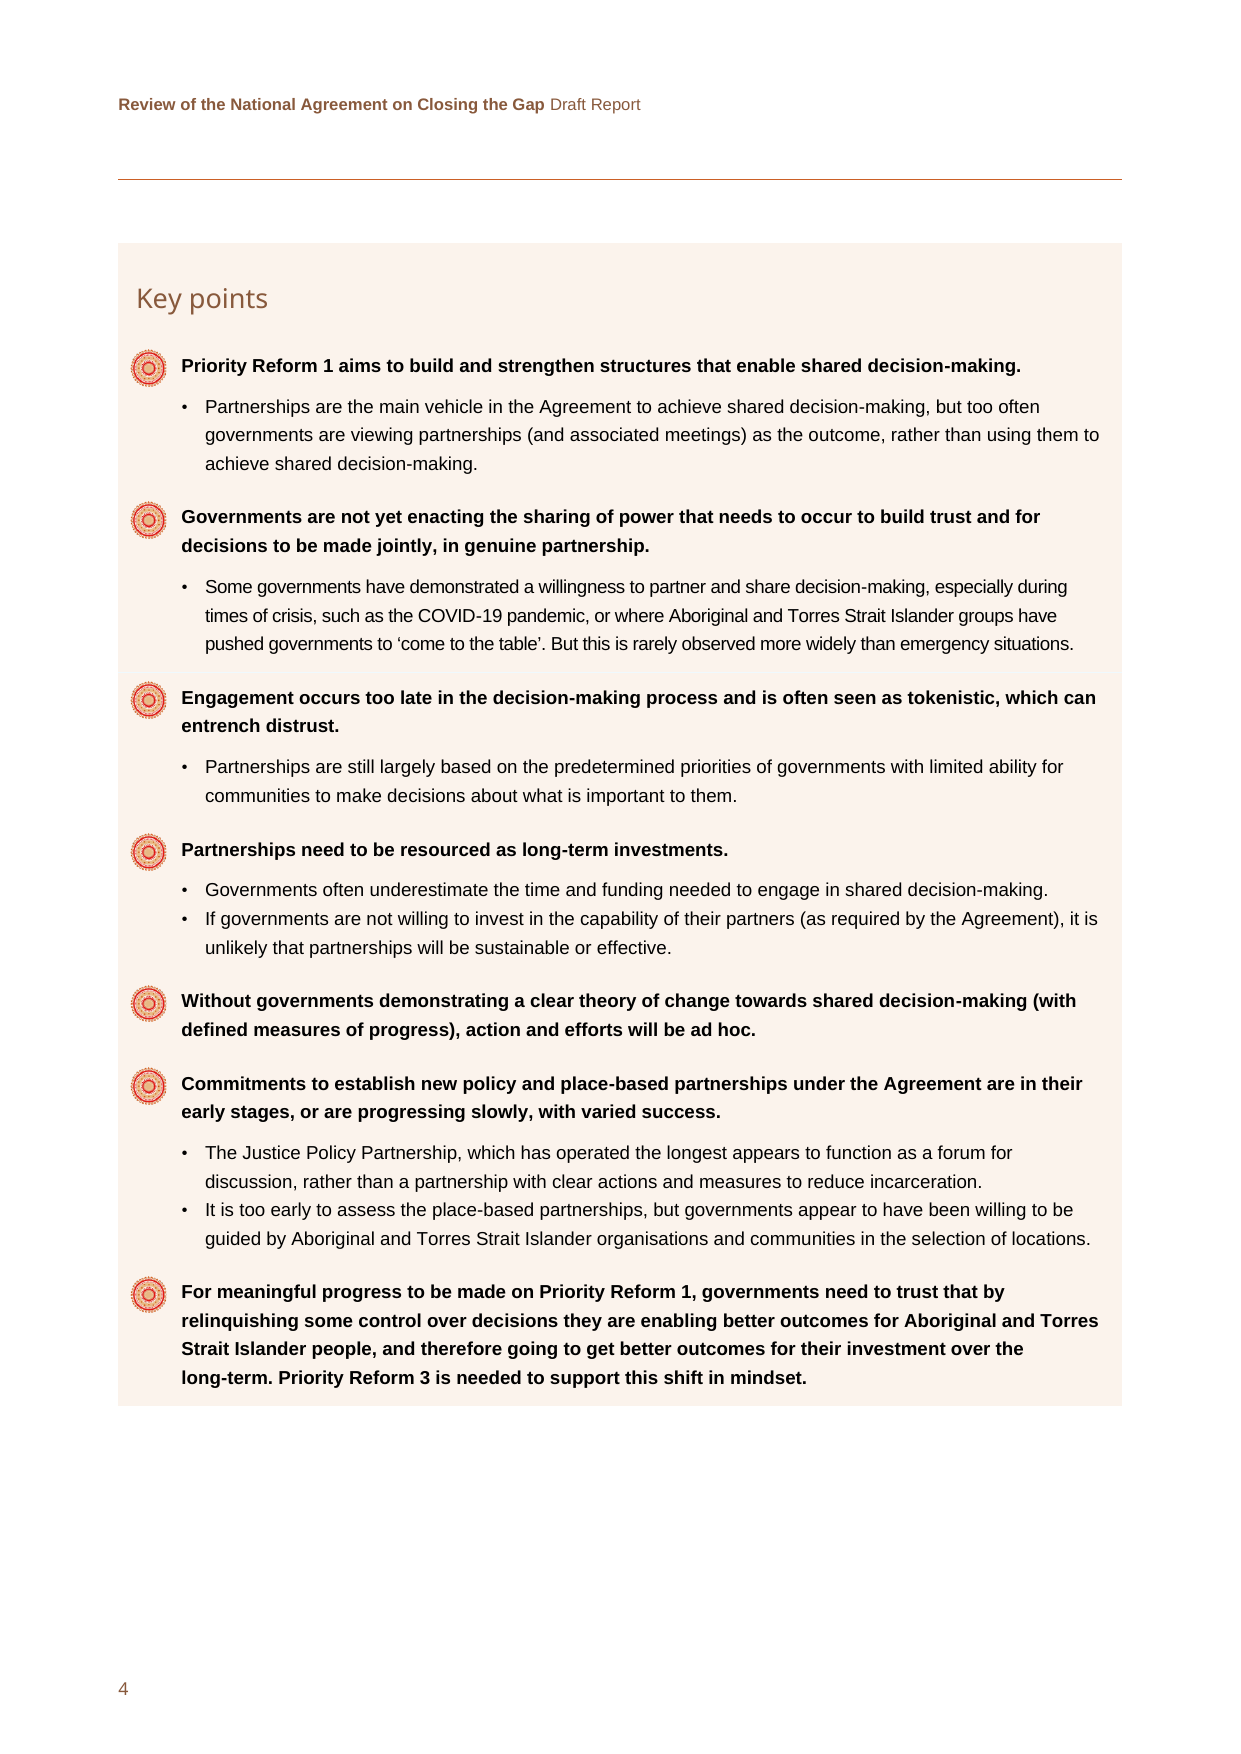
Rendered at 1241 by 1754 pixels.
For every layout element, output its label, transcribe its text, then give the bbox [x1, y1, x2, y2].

table_cell Governments are not yet enacting the sharing of power that needs to occur to build trust and for decisions to be made jointly, in genuine partnership. Some governments have demonstrated a willingness to partner and share decision-making, especially during times of crisis, such as the COVID-19 pandemic, or where Aboriginal and Torres Strait Islander groups have pushed governments to ‘come to the table’. But this is rarely observed more widely than emergency situations. [178, 492, 1122, 672]
picture [130, 501, 167, 539]
table_header Key points [118, 243, 1122, 340]
table_cell Engagement occurs too late in the decision-making process and is often seen as tokenistic, which can entrench distrust. Partnerships are still largely based on the predetermined priorities of governments with limited ability for communities to make decisions about what is important to them. [178, 673, 1122, 824]
picture [130, 1276, 167, 1313]
table_cell [118, 976, 178, 1058]
table_cell [118, 1058, 178, 1267]
picture [130, 1067, 167, 1105]
table_cell Without governments demonstrating a clear theory of change towards shared decision-making (with defined measures of progress), action and efforts will be ad hoc. [178, 976, 1122, 1058]
picture [130, 833, 167, 871]
table_cell Partnerships need to be resourced as long-term investments. Governments often underestimate the time and funding needed to engage in shared decision-making. If governments are not willing to invest in the capability of their partners (as required by the Agreement), it is unlikely that partnerships will be sustainable or effective. [178, 824, 1122, 976]
table_cell For meaningful progress to be made on Priority Reform 1, governments need to trust that by relinquishing some control over decisions they are enabling better outcomes for Aboriginal and Torres Strait Islander people, and therefore going to get better outcomes for their investment over the long-term. Priority Reform 3 is needed to support this shift in mindset. [178, 1267, 1122, 1406]
table_cell [118, 340, 178, 492]
picture [130, 985, 167, 1022]
table_cell [118, 673, 178, 824]
table_cell [118, 1267, 178, 1406]
table_cell [118, 492, 178, 672]
table_cell Commitments to establish new policy and place-based partnerships under the Agreement are in their early stages, or are progressing slowly, with varied success. The Justice Policy Partnership, which has operated the longest appears to function as a forum for discussion, rather than a partnership with clear actions and measures to reduce incarceration. It is too early to assess the place-based partnerships, but governments appear to have been willing to be guided by Aboriginal and Torres Strait Islander organisations and communities in the selection of locations. [178, 1058, 1122, 1267]
table_cell [118, 824, 178, 976]
picture [130, 681, 167, 719]
picture [130, 349, 167, 387]
table_cell Priority Reform 1 aims to build and strengthen structures that enable shared decision-making. Partnerships are the main vehicle in the Agreement to achieve shared decision-making, but too often governments are viewing partnerships (and associated meetings) as the outcome, rather than using them to achieve shared decision-making. [178, 340, 1122, 492]
